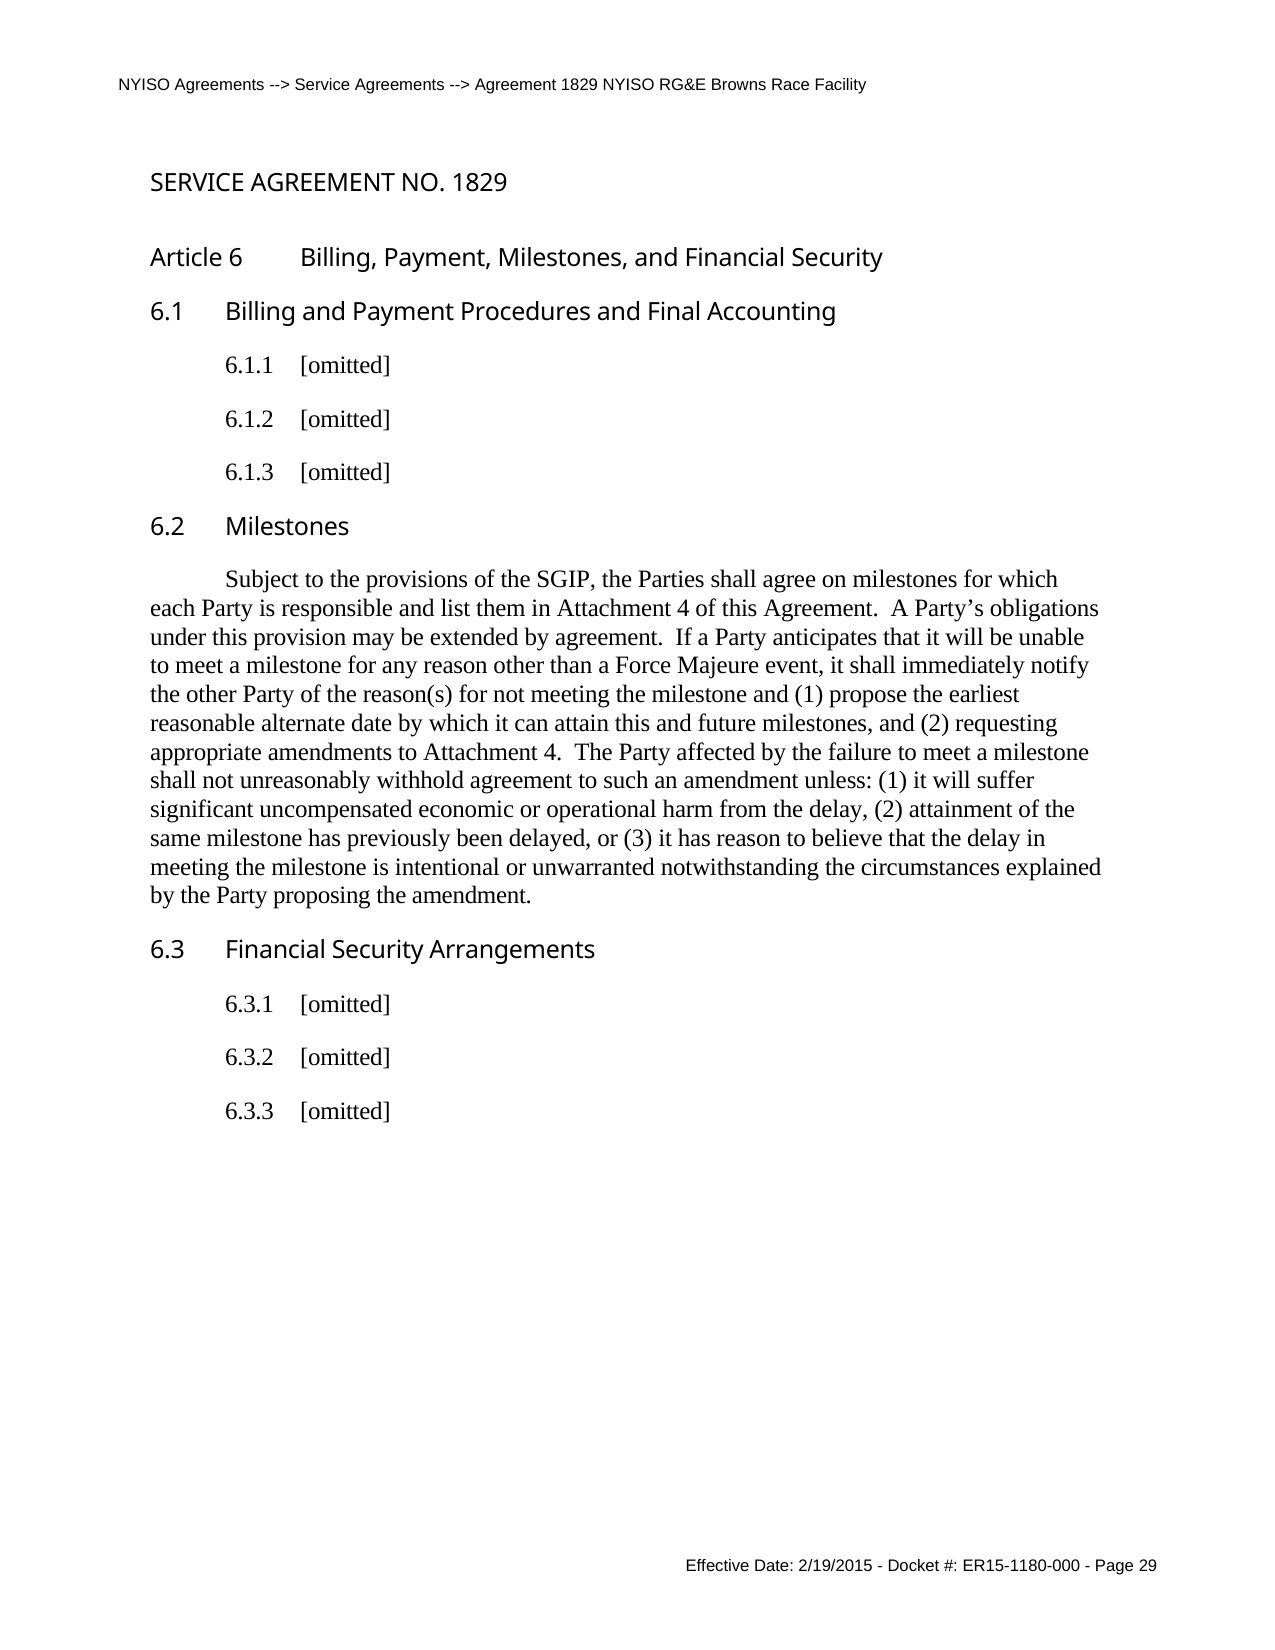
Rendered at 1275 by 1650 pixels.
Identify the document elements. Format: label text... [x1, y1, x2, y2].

text 6.3.2 [omitted] [150, 1043, 1275, 1072]
text 6.2 Milestones [150, 512, 1275, 541]
text each Party is responsible and list them in Attachment 4 of this Agreement. A Party’s obligations under this provision may be extended by agreement. If a Party anticipates that it will be unable to meet a milestone for any reason other than a Force Majeure event, it shall immediately notify the other Party of the reason(s) for not meeting the milestone and (1) propose the earliest reasonable alternate date by which it can attain this and future milestones, and (2) requesting appropriate amendments to Attachment 4. The Party affected by the failure to meet a milestone shall not unreasonably withhold agreement to such an amendment unless: (1) it will suffer significant uncompensated economic or operational harm from the delay, (2) attainment of the same milestone has previously been delayed, or (3) it has reason to believe that the delay in meeting the milestone is intentional or unwarranted notwithstanding the circumstances explained by the Party proposing the amendment. [150, 593, 1141, 909]
text 6.1.1 [omitted] [150, 350, 1275, 379]
text SERVICE AGREEMENT NO. 1829 [150, 168, 1275, 197]
text 6.1 Billing and Payment Procedures and Final Accounting [150, 297, 1275, 326]
text 6.3 Financial Security Arrangements [150, 936, 1275, 964]
text Subject to the provisions of the SGIP, the Parties shall agree on milestones for which [225, 564, 1275, 593]
text 6.3.1 [omitted] [150, 989, 1275, 1018]
text 6.3.3 [omitted] [150, 1097, 1275, 1125]
text Article 6 Billing, Payment, Milestones, and Financial Security [150, 243, 1275, 272]
text 6.1.2 [omitted] [150, 404, 1275, 433]
text 6.1.3 [omitted] [150, 458, 1275, 487]
